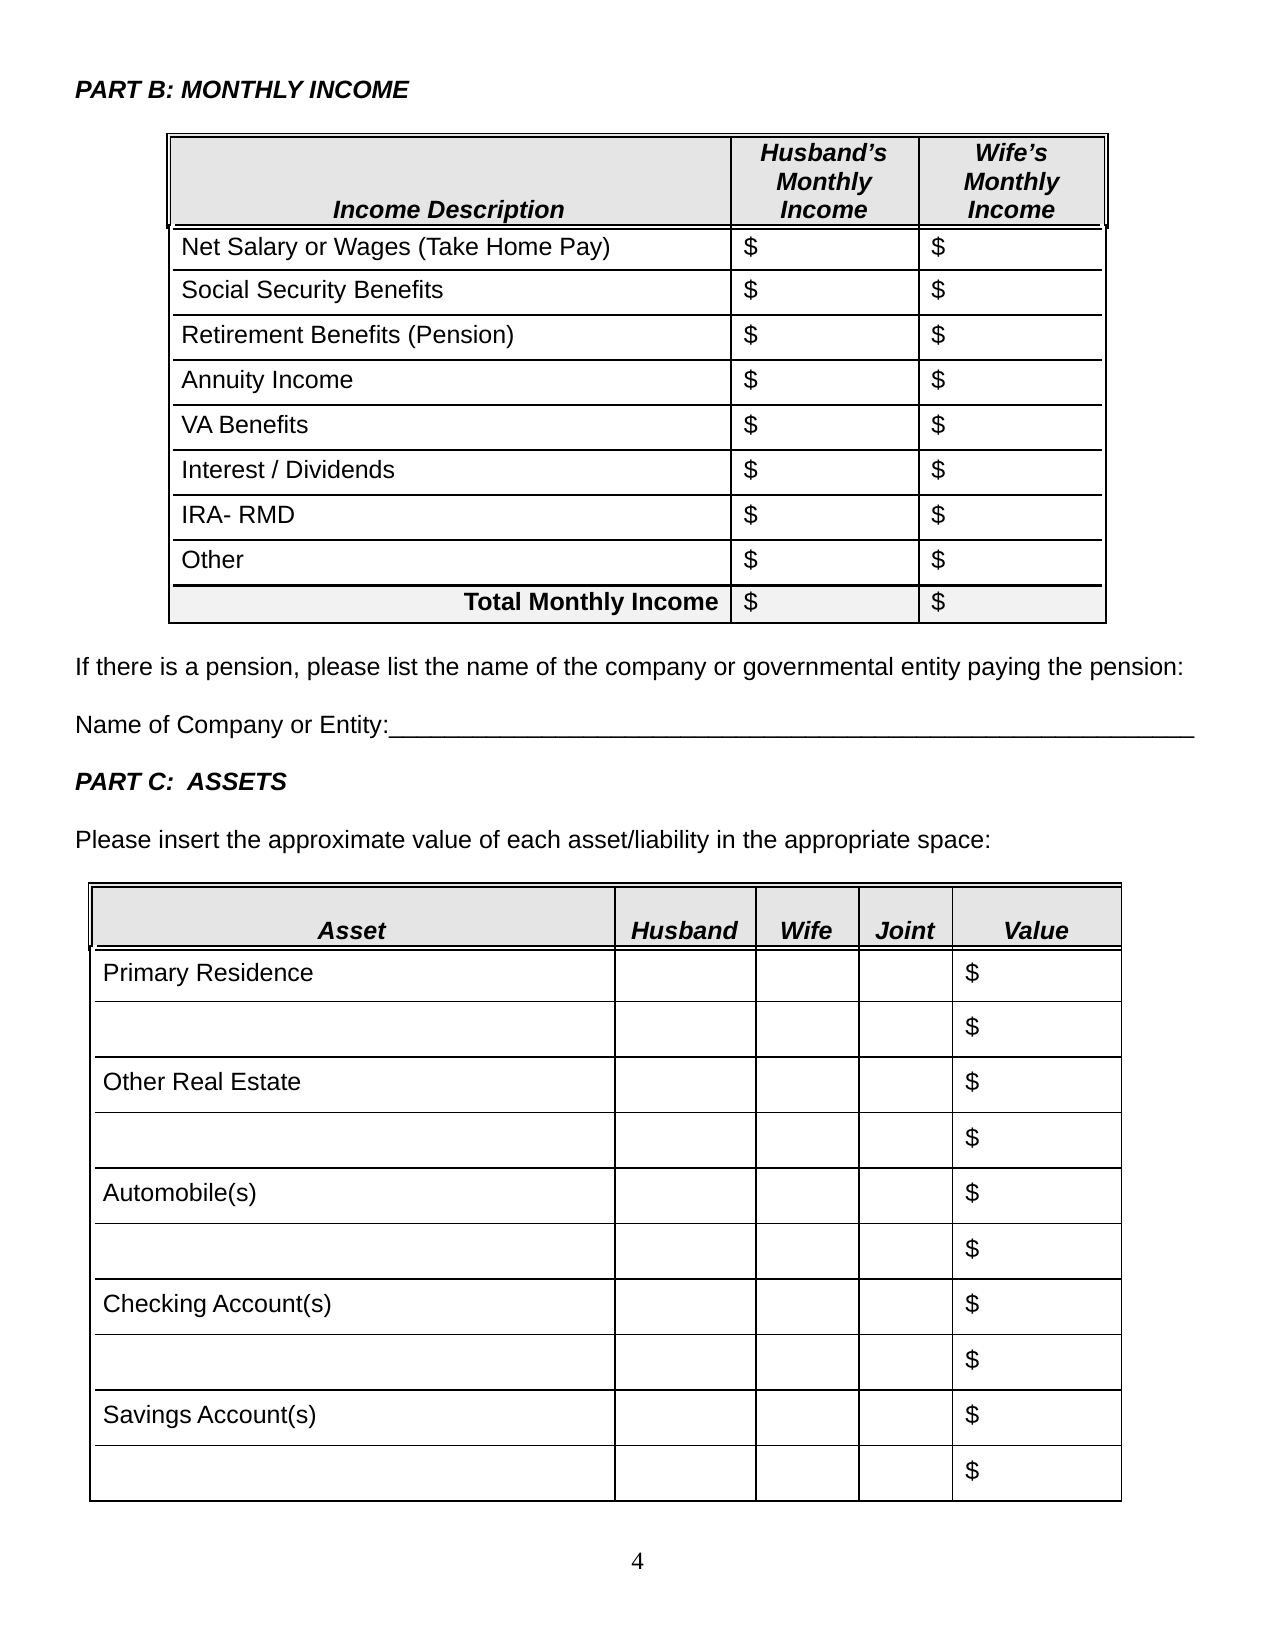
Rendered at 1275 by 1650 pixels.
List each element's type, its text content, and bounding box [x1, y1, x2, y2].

table_cell [91, 1223, 614, 1278]
table_cell $ [920, 449, 1105, 494]
table_cell [757, 1335, 858, 1389]
table_cell [616, 1446, 755, 1500]
table_cell [91, 1001, 614, 1056]
table_cell Total Monthly Income [170, 584, 730, 622]
table_cell [616, 1391, 755, 1445]
table_cell $ [953, 1169, 1121, 1223]
table_cell [860, 1391, 952, 1445]
table_cell $ [732, 541, 918, 584]
table_cell [757, 1002, 858, 1056]
table_cell [860, 1446, 952, 1500]
table_cell $ [920, 224, 1105, 269]
table_header Wife [757, 888, 858, 945]
table_cell $ [920, 359, 1105, 404]
table_cell [91, 1445, 614, 1500]
table_cell $ [920, 494, 1105, 539]
table_cell Savings Account(s) [91, 1389, 614, 1445]
table_cell [616, 1058, 755, 1112]
table_cell $ [920, 404, 1105, 449]
table_cell $ [953, 1446, 1121, 1500]
table_cell $ [920, 584, 1105, 622]
text PART B: MONTHLY INCOME [75, 75, 1200, 104]
table_cell [757, 1224, 858, 1278]
table_header Wife’s Monthly Income [920, 138, 1104, 224]
table_cell [860, 1280, 952, 1334]
table_cell $ [920, 269, 1105, 314]
table_cell Retirement Benefits (Pension) [170, 314, 730, 359]
table_cell $ [732, 451, 918, 494]
table_cell $ [953, 1113, 1121, 1167]
table_cell [616, 951, 755, 1001]
table_cell IRA- RMD [170, 494, 730, 539]
table_cell $ [953, 951, 1121, 1001]
table_cell VA Benefits [170, 404, 730, 449]
table_header Husband [616, 888, 755, 945]
table_cell [757, 951, 858, 1001]
table_cell Automobile(s) [91, 1167, 614, 1223]
table_cell [757, 1113, 858, 1167]
table_cell $ [732, 361, 918, 404]
table_cell Interest / Dividends [170, 449, 730, 494]
table_header Asset [93, 888, 614, 945]
table_header Income Description [171, 138, 730, 224]
table_cell $ [732, 271, 918, 314]
table_cell Other Real Estate [91, 1056, 614, 1112]
text If there is a pension, please list the name of the company or governmental entity paying the pension: [75, 652, 1200, 681]
table_cell $ [953, 1391, 1121, 1445]
table_cell Social Security Benefits [170, 269, 730, 314]
table_cell [860, 1335, 952, 1389]
table_cell $ [732, 316, 918, 359]
table_cell [616, 1169, 755, 1223]
table_cell $ [920, 314, 1105, 359]
table_cell $ [732, 230, 918, 269]
table_cell [91, 1112, 614, 1167]
table_cell [616, 1335, 755, 1389]
table_cell Checking Account(s) [91, 1278, 614, 1334]
table_cell [860, 1224, 952, 1278]
table_cell [757, 1446, 858, 1500]
table_cell $ [920, 539, 1105, 584]
table_cell [860, 1002, 952, 1056]
table_cell [616, 1002, 755, 1056]
table_cell $ [732, 587, 918, 622]
table_cell $ [953, 1224, 1121, 1278]
table_cell $ [953, 1002, 1121, 1056]
table_cell [860, 1169, 952, 1223]
table_cell $ [953, 1335, 1121, 1389]
table_cell [757, 1391, 858, 1445]
table_cell [757, 1280, 858, 1334]
table_cell [616, 1224, 755, 1278]
table_cell [860, 951, 952, 1001]
text Please insert the approximate value of each asset/liability in the appropriate space: [75, 825, 1200, 853]
table_cell [616, 1113, 755, 1167]
table_cell $ [953, 1280, 1121, 1334]
table_header Value [953, 888, 1121, 945]
table_header Husband’s Monthly Income [732, 138, 918, 224]
table_cell $ [732, 406, 918, 449]
table_cell Primary Residence [91, 945, 614, 1001]
table_cell Other [170, 539, 730, 584]
table_cell [757, 1169, 858, 1223]
table_cell Net Salary or Wages (Take Home Pay) [170, 224, 730, 269]
table_cell [91, 1334, 614, 1389]
text Name of Company or Entity:__________________________________________________________ [75, 710, 1200, 738]
table_cell $ [732, 496, 918, 539]
table_header Joint [860, 888, 952, 945]
table_cell [757, 1058, 858, 1112]
table_cell [860, 1113, 952, 1167]
text PART C: ASSETS [75, 767, 1200, 796]
table_cell $ [953, 1058, 1121, 1112]
table_cell [860, 1058, 952, 1112]
table_cell [616, 1280, 755, 1334]
table_cell Annuity Income [170, 359, 730, 404]
